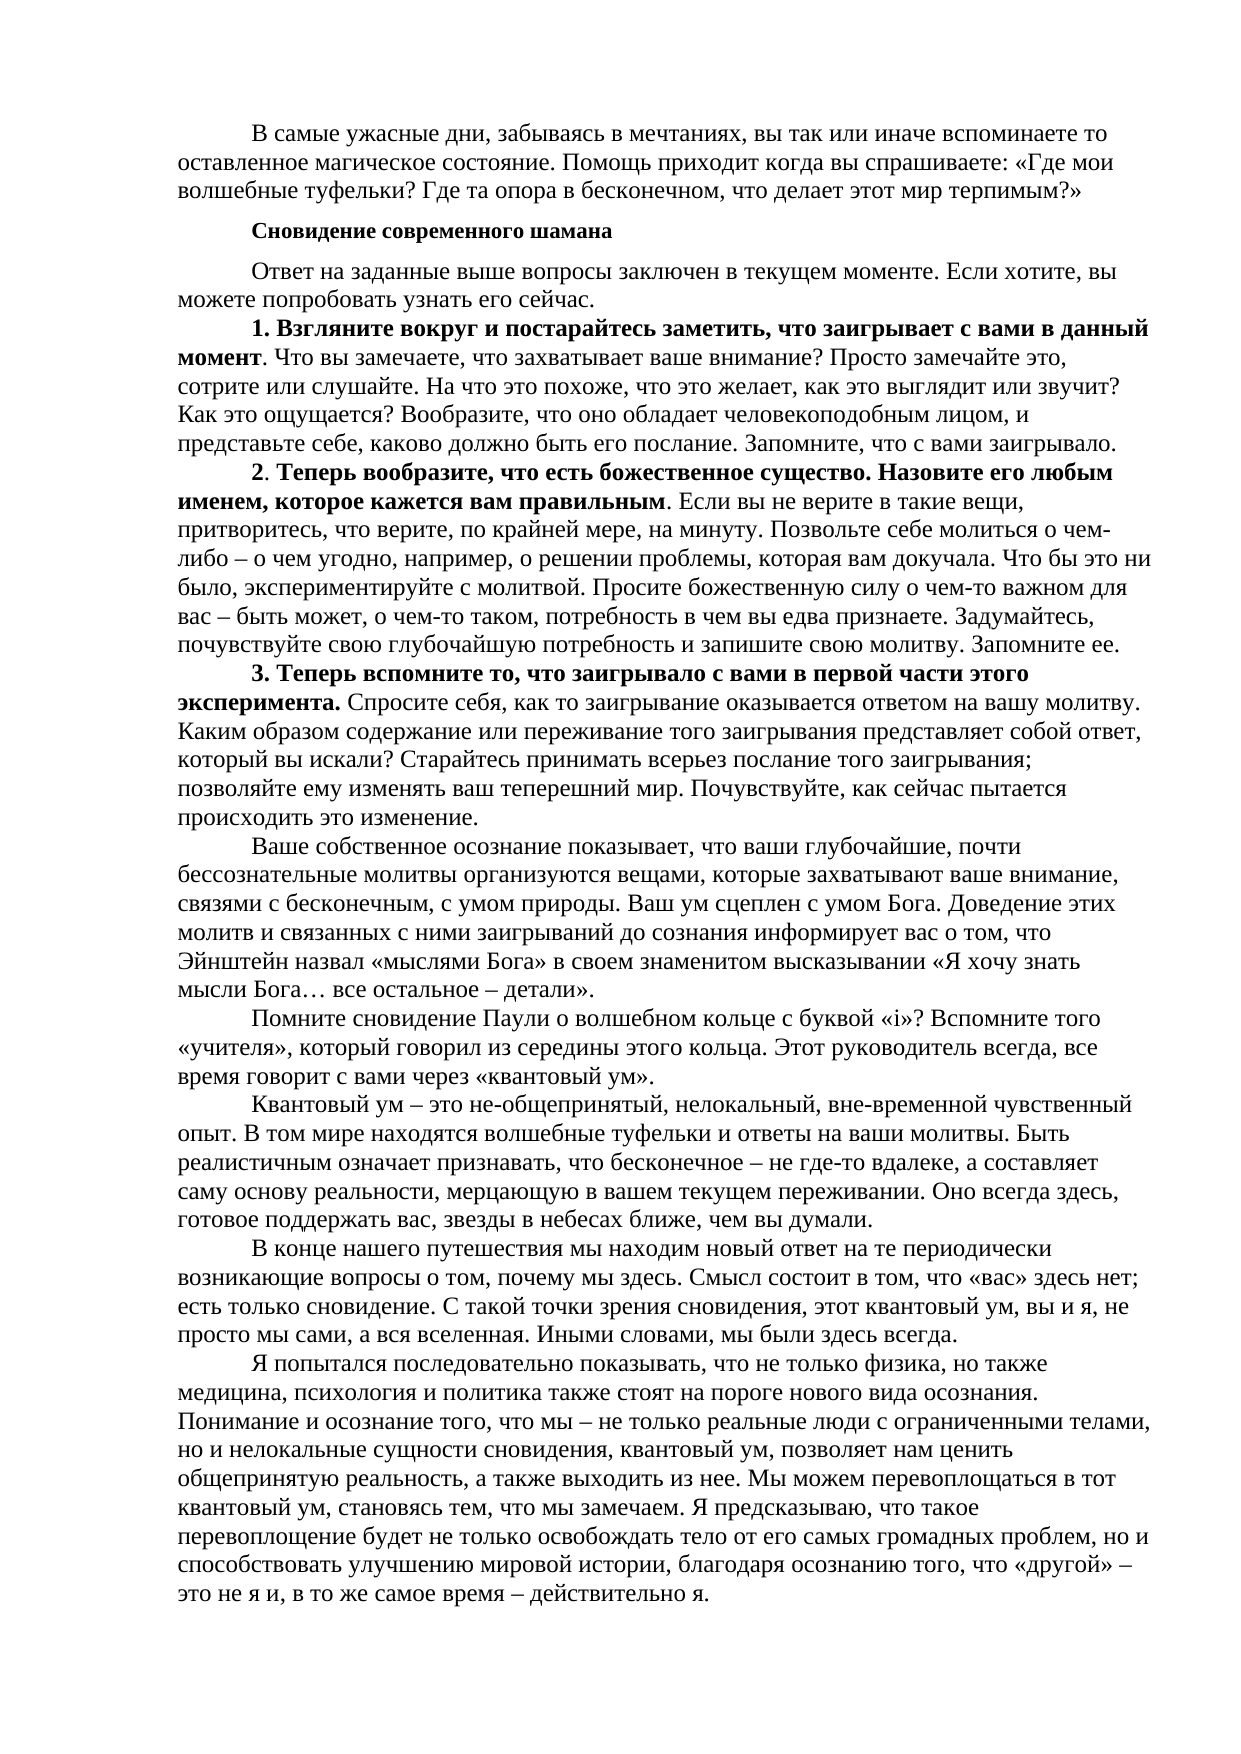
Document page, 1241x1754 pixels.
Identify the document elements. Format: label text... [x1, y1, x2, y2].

text Ваше собственное осознание показывает, что ваши глубочайшие, почти бессознательные молитвы организуются вещами, которые захватывают ваше внимание, связями с бесконечным, с умом природы. Ваш ум сцеплен с умом Бога. Доведение этих молитв и связанных с ними заигрываний до сознания информирует вас о том, что Эйнштейн назвал «мыслями Бога» в своем знаменитом высказывании «Я хочу знать мысли Бога… все остальное – детали». [177, 831, 1152, 1003]
text Ответ на заданные выше вопросы заключен в текущем моменте. Если хотите, вы можете попробовать узнать его сейчас. [177, 256, 1152, 313]
text 2. Теперь вообразите, что есть божественное существо. Назовите его любым именем, которое кажется вам правильным. Если вы не верите в такие вещи, притворитесь, что верите, по крайней мере, на минуту. Позвольте себе молиться о чем-либо – о чем угодно, например, о решении проблемы, которая вам докучала. Что бы это ни было, экспериментируйте с молитвой. Просите божественную силу о чем-то важном для вас – быть может, о чем-то таком, потребность в чем вы едва признаете. Задумайтесь, почувствуйте свою глубочайшую потребность и запишите свою молитву. Запомните ее. [177, 457, 1152, 658]
text Помните сновидение Паули о волшебном кольце с буквой «i»? Вспомните того «учителя», который говорил из середины этого кольца. Этот руководитель всегда, все время говорит с вами через «квантовый ум». [177, 1003, 1152, 1089]
text Квантовый ум – это не-общепринятый, нелокальный, вне-временной чувственный опыт. В том мире находятся волшебные туфельки и ответы на ваши молитвы. Быть реалистичным означает признавать, что бесконечное – не где-то вдалеке, а составляет саму основу реальности, мерцающую в вашем текущем переживании. Оно всегда здесь, готовое поддержать вас, звезды в небесах ближе, чем вы думали. [177, 1089, 1152, 1233]
subtitle Сновидение современного шамана [177, 217, 1152, 243]
text В конце нашего путешествия мы находим новый ответ на те периодически возникающие вопросы о том, почему мы здесь. Смысл состоит в том, что «вас» здесь нет; есть только сновидение. С такой точки зрения сновидения, этот квантовый ум, вы и я, не просто мы сами, а вся вселенная. Иными словами, мы были здесь всегда. [177, 1233, 1152, 1348]
text Я попытался последовательно показывать, что не только физика, но также медицина, психология и политика также стоят на пороге нового вида осознания. Понимание и осознание того, что мы – не только реальные люди с ограниченными телами, но и нелокальные сущности сновидения, квантовый ум, позволяет нам ценить общепринятую реальность, а также выходить из нее. Мы можем перевоплощаться в тот квантовый ум, становясь тем, что мы замечаем. Я предсказываю, что такое перевоплощение будет не только освобождать тело от его самых громадных проблем, но и способствовать улучшению мировой истории, благодаря осознанию того, что «другой» – это не я и, в то же самое время – действительно я. [177, 1348, 1152, 1607]
text 3. Теперь вспомните то, что заигрывало с вами в первой части этого эксперимента. Спросите себя, как то заигрывание оказывается ответом на вашу молитву. Каким образом содержание или переживание того заигрывания представляет собой ответ, который вы искали? Старайтесь принимать всерьез послание того заигрывания; позволяйте ему изменять ваш теперешний мир. Почувствуйте, как сейчас пытается происходить это изменение. [177, 658, 1152, 831]
text 1. Взгляните вокруг и постарайтесь заметить, что заигрывает с вами в данный момент. Что вы замечаете, что захватывает ваше внимание? Просто замечайте это, сотрите или слушайте. На что это похоже, что это желает, как это выглядит или звучит? Как это ощущается? Вообразите, что оно обладает человекоподобным лицом, и представьте себе, каково должно быть его послание. Запомните, что с вами заигрывало. [177, 313, 1152, 457]
text В самые ужасные дни, забываясь в мечтаниях, вы так или иначе вспоминаете то оставленное магическое состояние. Помощь приходит когда вы спрашиваете: «Где мои волшебные туфельки? Где та опора в бесконечном, что делает этот мир терпимым?» [177, 118, 1152, 204]
